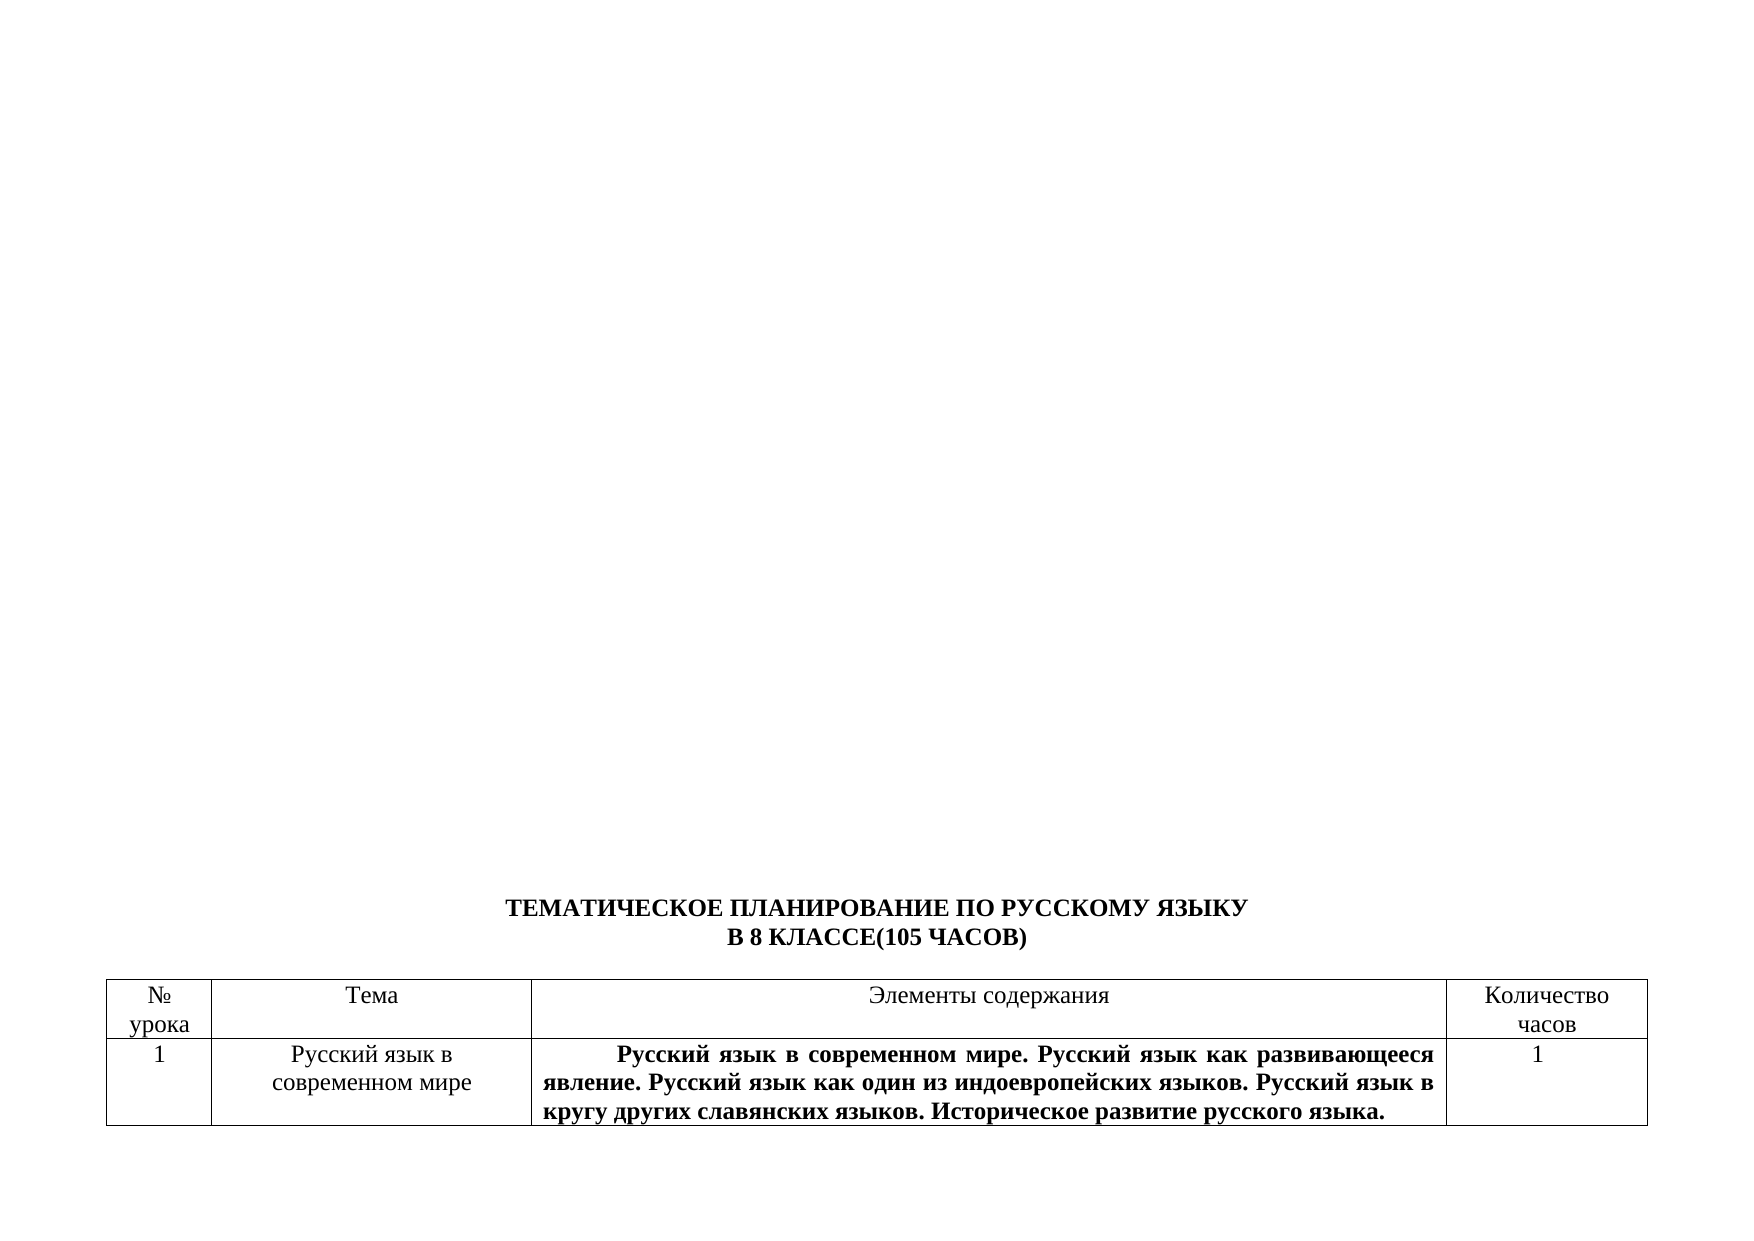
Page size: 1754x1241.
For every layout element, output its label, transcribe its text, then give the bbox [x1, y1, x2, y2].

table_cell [212, 1039, 531, 1125]
text ТЕМАТИЧЕСКОЕ ПЛАНИРОВАНИЕ ПО РУССКОМУ ЯЗЫКУ [118, 893, 1636, 922]
table_header Тема [212, 980, 531, 1038]
table_header Количество часов [1447, 980, 1647, 1038]
table_header Элементы содержания [532, 980, 1446, 1038]
table_cell 1 [107, 1039, 211, 1125]
table_cell 1 [1447, 1039, 1647, 1125]
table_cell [532, 1039, 1446, 1125]
text В 8 КЛАССЕ(105 ЧАСОВ) [118, 922, 1636, 950]
table_header № урока [107, 980, 211, 1038]
